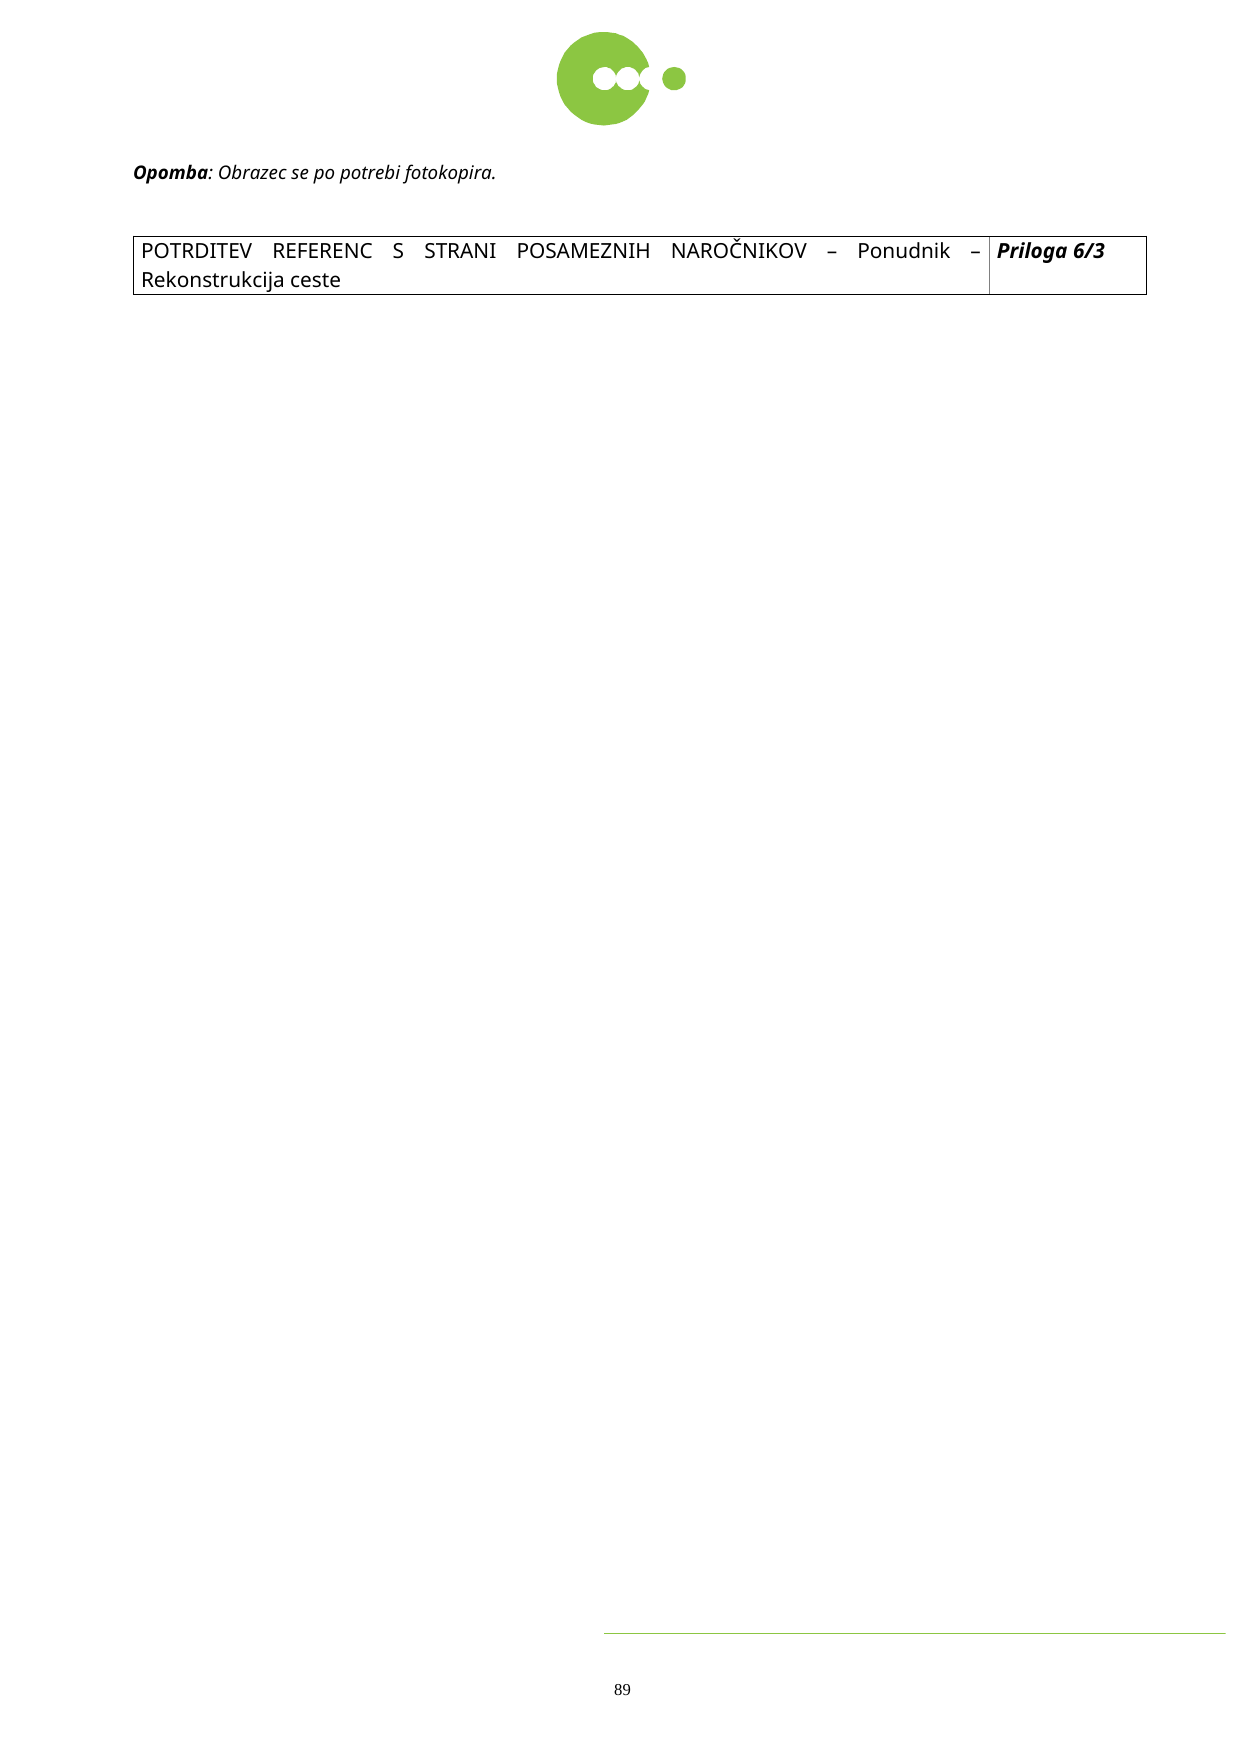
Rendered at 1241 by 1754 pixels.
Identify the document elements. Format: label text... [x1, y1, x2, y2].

table_header POTRDITEV REFERENC S STRANI POSAMEZNIH NAROČNIKOV – Ponudnik – Rekonstrukcija ceste [134, 237, 989, 293]
table_header Priloga 6/3 [990, 237, 1146, 293]
text Opomba: Obrazec se po potrebi fotokopira. [133, 159, 1107, 184]
